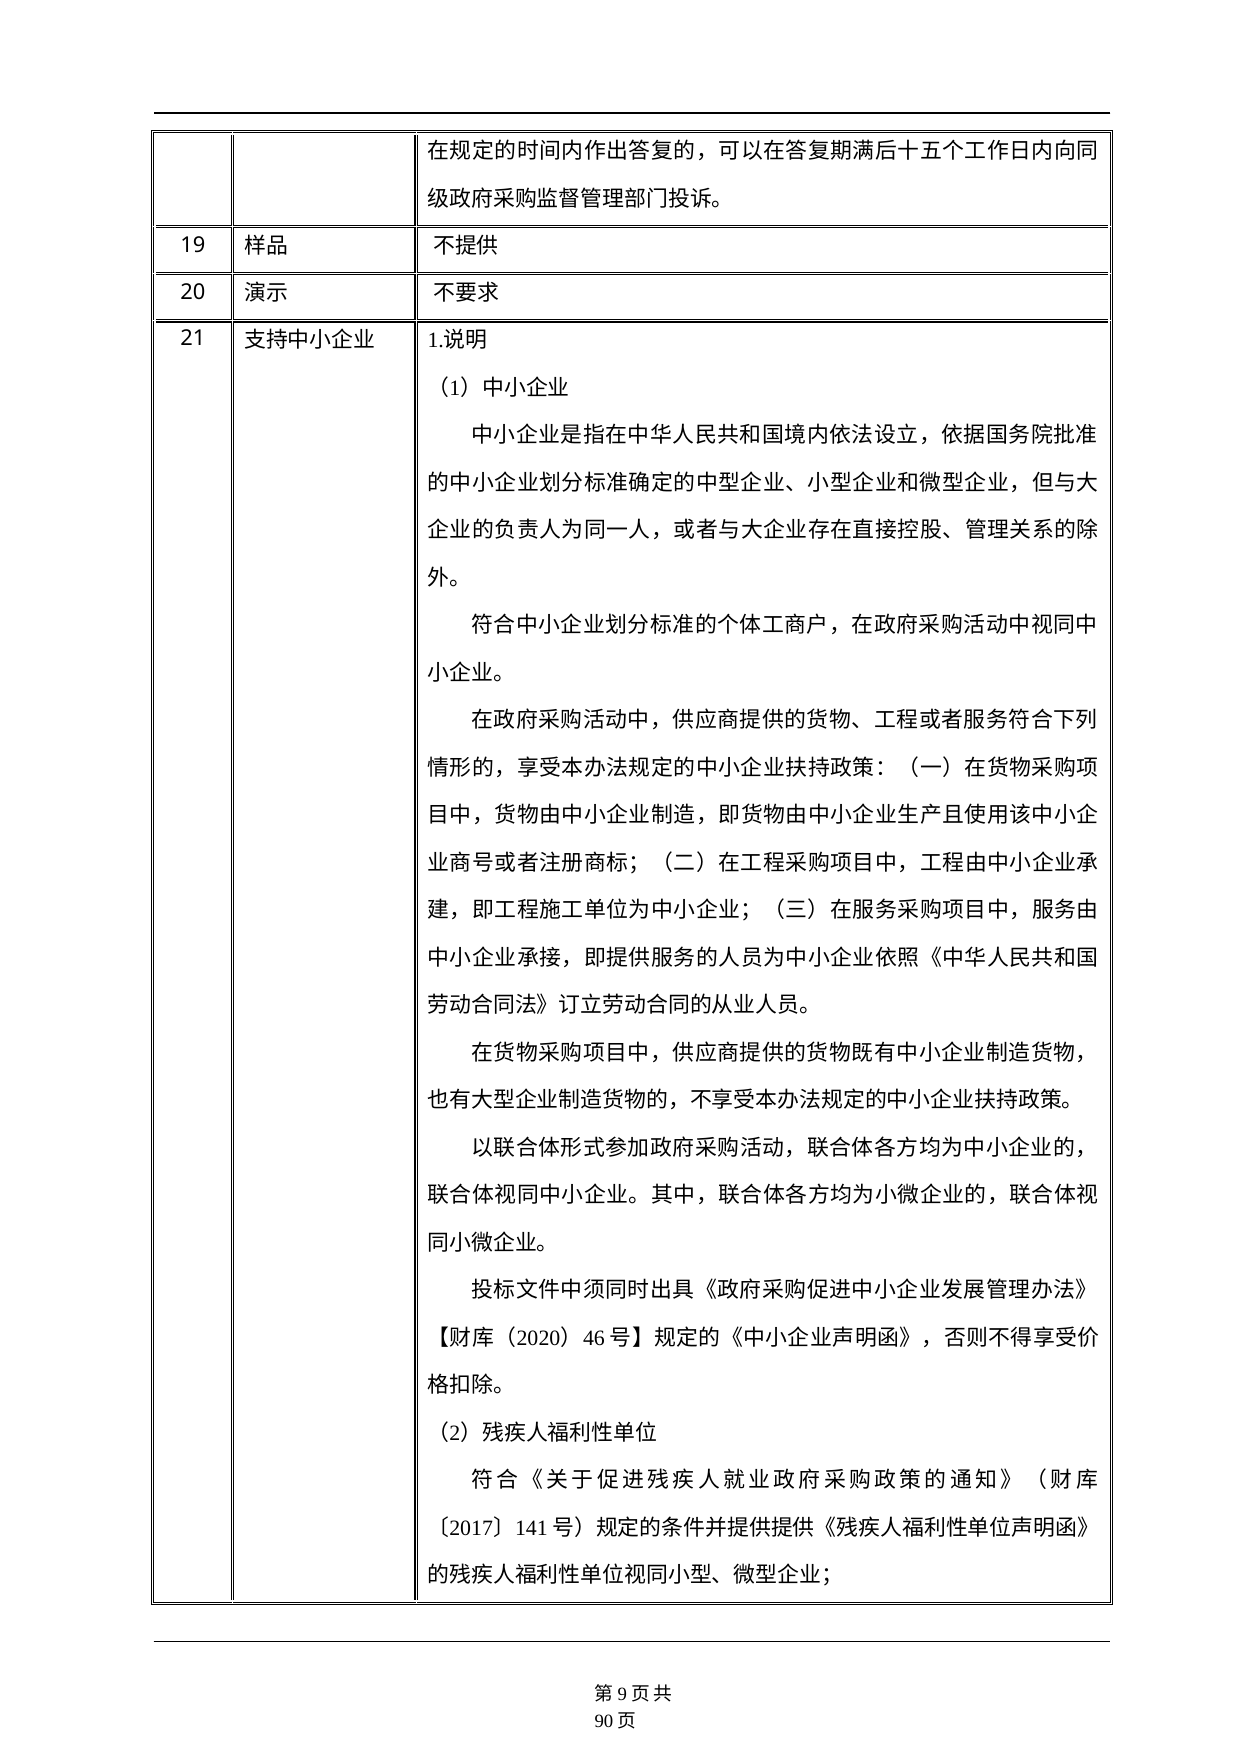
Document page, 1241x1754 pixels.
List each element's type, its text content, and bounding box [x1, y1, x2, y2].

table_cell 不要求 [416, 272, 1111, 319]
table_cell 投诉 [233, 133, 416, 225]
table_cell 21 [153, 319, 233, 1602]
table_cell 不提供 [418, 225, 1110, 272]
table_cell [416, 133, 1110, 225]
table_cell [416, 319, 1111, 1602]
table_cell 19 [154, 225, 231, 272]
table_cell 样品 [234, 228, 414, 272]
table_cell 18 [153, 131, 233, 225]
table_cell 支持中小企业 [233, 323, 416, 1602]
table_cell 演示 [234, 275, 414, 319]
table_cell 20 [153, 272, 233, 319]
